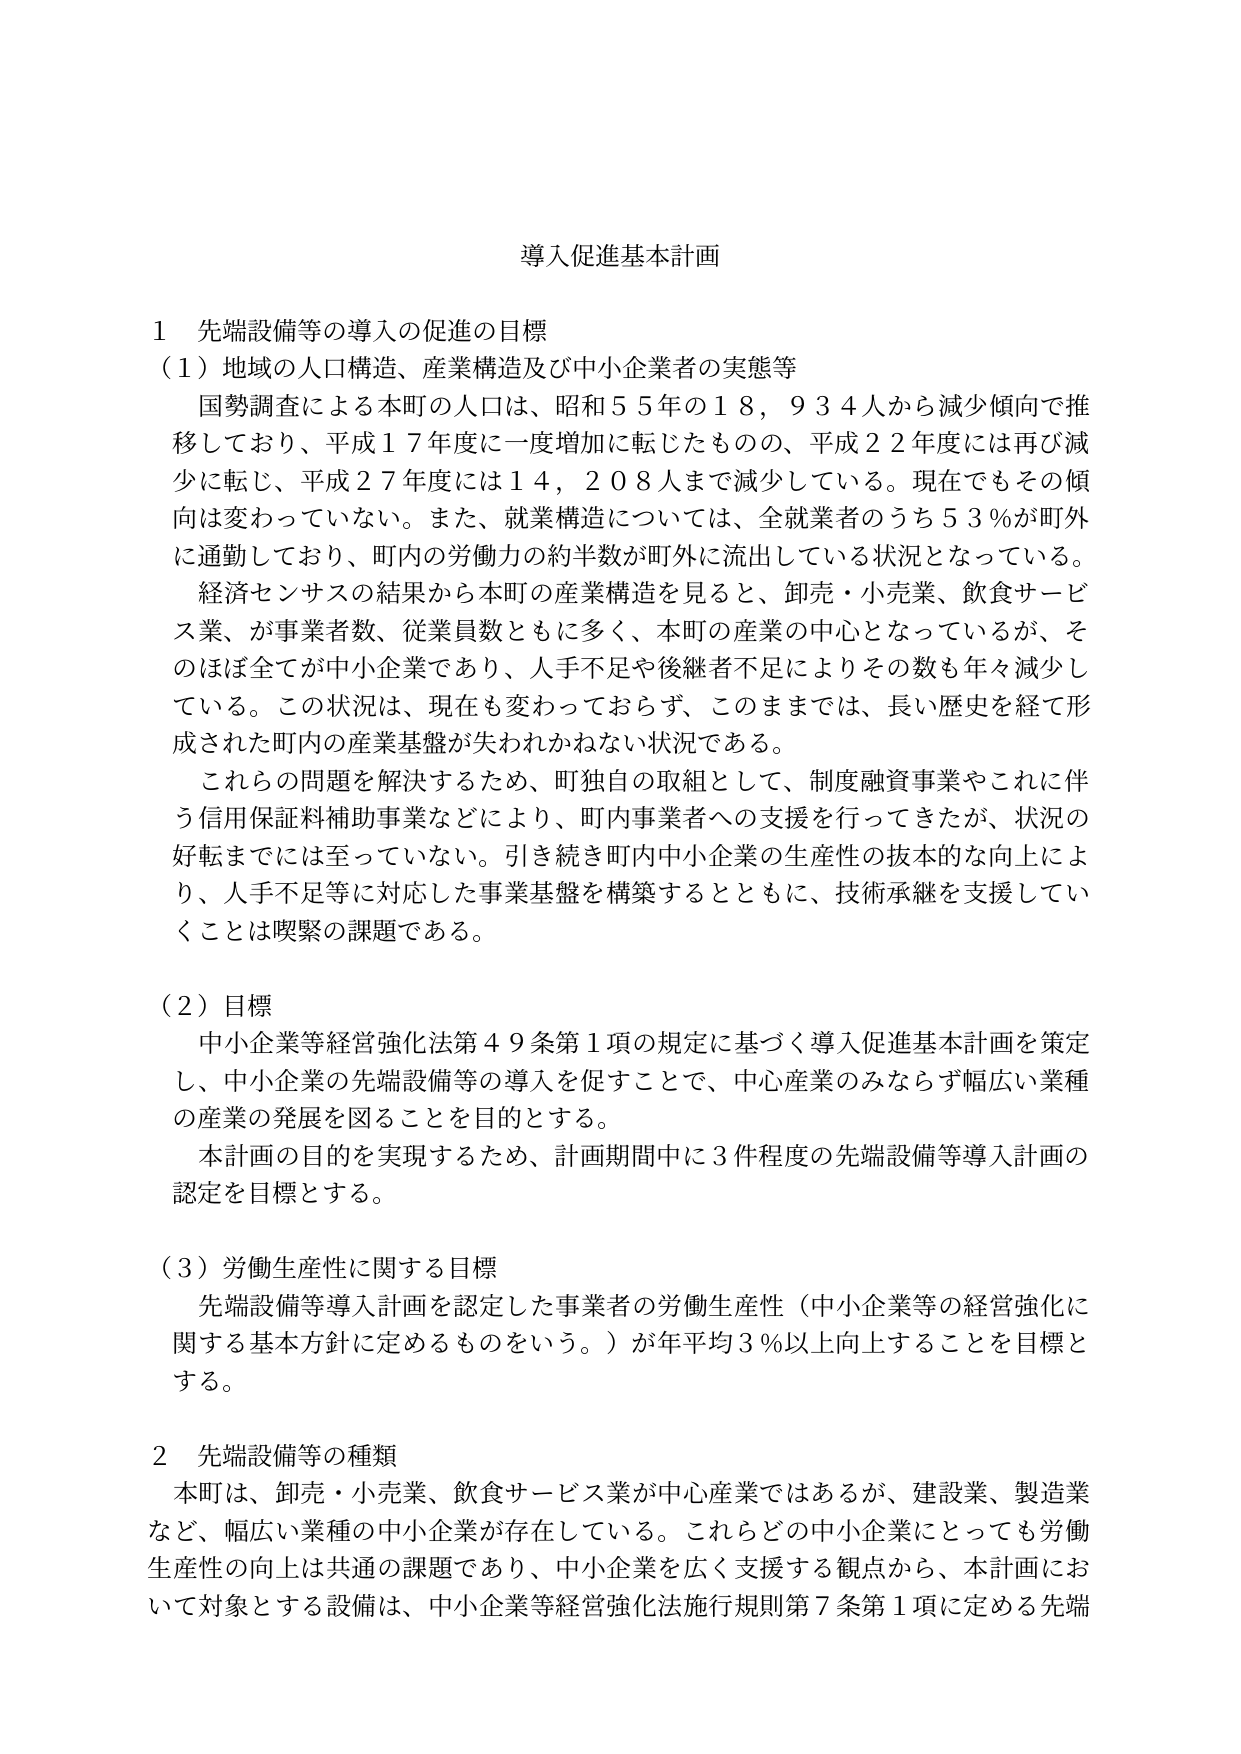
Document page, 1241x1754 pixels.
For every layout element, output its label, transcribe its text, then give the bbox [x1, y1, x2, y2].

text 先端設備等導入計画を認定した事業者の労働生産性（中小企業等の経営強化に関する基本方針に定めるものをいう。）が年平均３％以上向上することを目標とする。 [148, 1286, 1092, 1398]
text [148, 1473, 1092, 1623]
text 導入促進基本計画 [148, 236, 1092, 273]
text （２）目標 [148, 986, 1092, 1023]
text （１）地域の人口構造、産業構造及び中小企業者の実態等 [148, 348, 1092, 386]
text これらの問題を解決するため、町独自の取組として、制度融資事業やこれに伴う信用保証料補助事業などにより、町内事業者への支援を行ってきたが、状況の好転までには至っていない。引き続き町内中小企業の生産性の抜本的な向上により、人手不足等に対応した事業基盤を構築するとともに、技術承継を支援していくことは喫緊の課題である。 [148, 761, 1092, 948]
text 経済センサスの結果から本町の産業構造を見ると、卸売・小売業、飲食サービス業、が事業者数、従業員数ともに多く、本町の産業の中心となっているが、そのほぼ全てが中小企業であり、人手不足や後継者不足によりその数も年々減少している。この状況は、現在も変わっておらず、このままでは、長い歴史を経て形成された町内の産業基盤が失われかねない状況である。 [148, 573, 1092, 761]
text ２ 先端設備等の種類 [148, 1436, 1092, 1473]
text 本計画の目的を実現するため、計画期間中に３件程度の先端設備等導入計画の認定を目標とする。 [148, 1136, 1092, 1211]
text １ 先端設備等の導入の促進の目標 [148, 311, 1092, 348]
text 中小企業等経営強化法第４９条第１項の規定に基づく導入促進基本計画を策定し、中小企業の先端設備等の導入を促すことで、中心産業のみならず幅広い業種の産業の発展を図ることを目的とする。 [148, 1023, 1092, 1136]
text 国勢調査による本町の人口は、昭和５５年の１８，９３４人から減少傾向で推移しており、平成１７年度に一度増加に転じたものの、平成２２年度には再び減少に転じ、平成２７年度には１４，２０８人まで減少している。現在でもその傾向は変わっていない。また、就業構造については、全就業者のうち５３％が町外に通勤しており、町内の労働力の約半数が町外に流出している状況となっている。 [148, 386, 1092, 573]
text （３）労働生産性に関する目標 [148, 1248, 1092, 1286]
